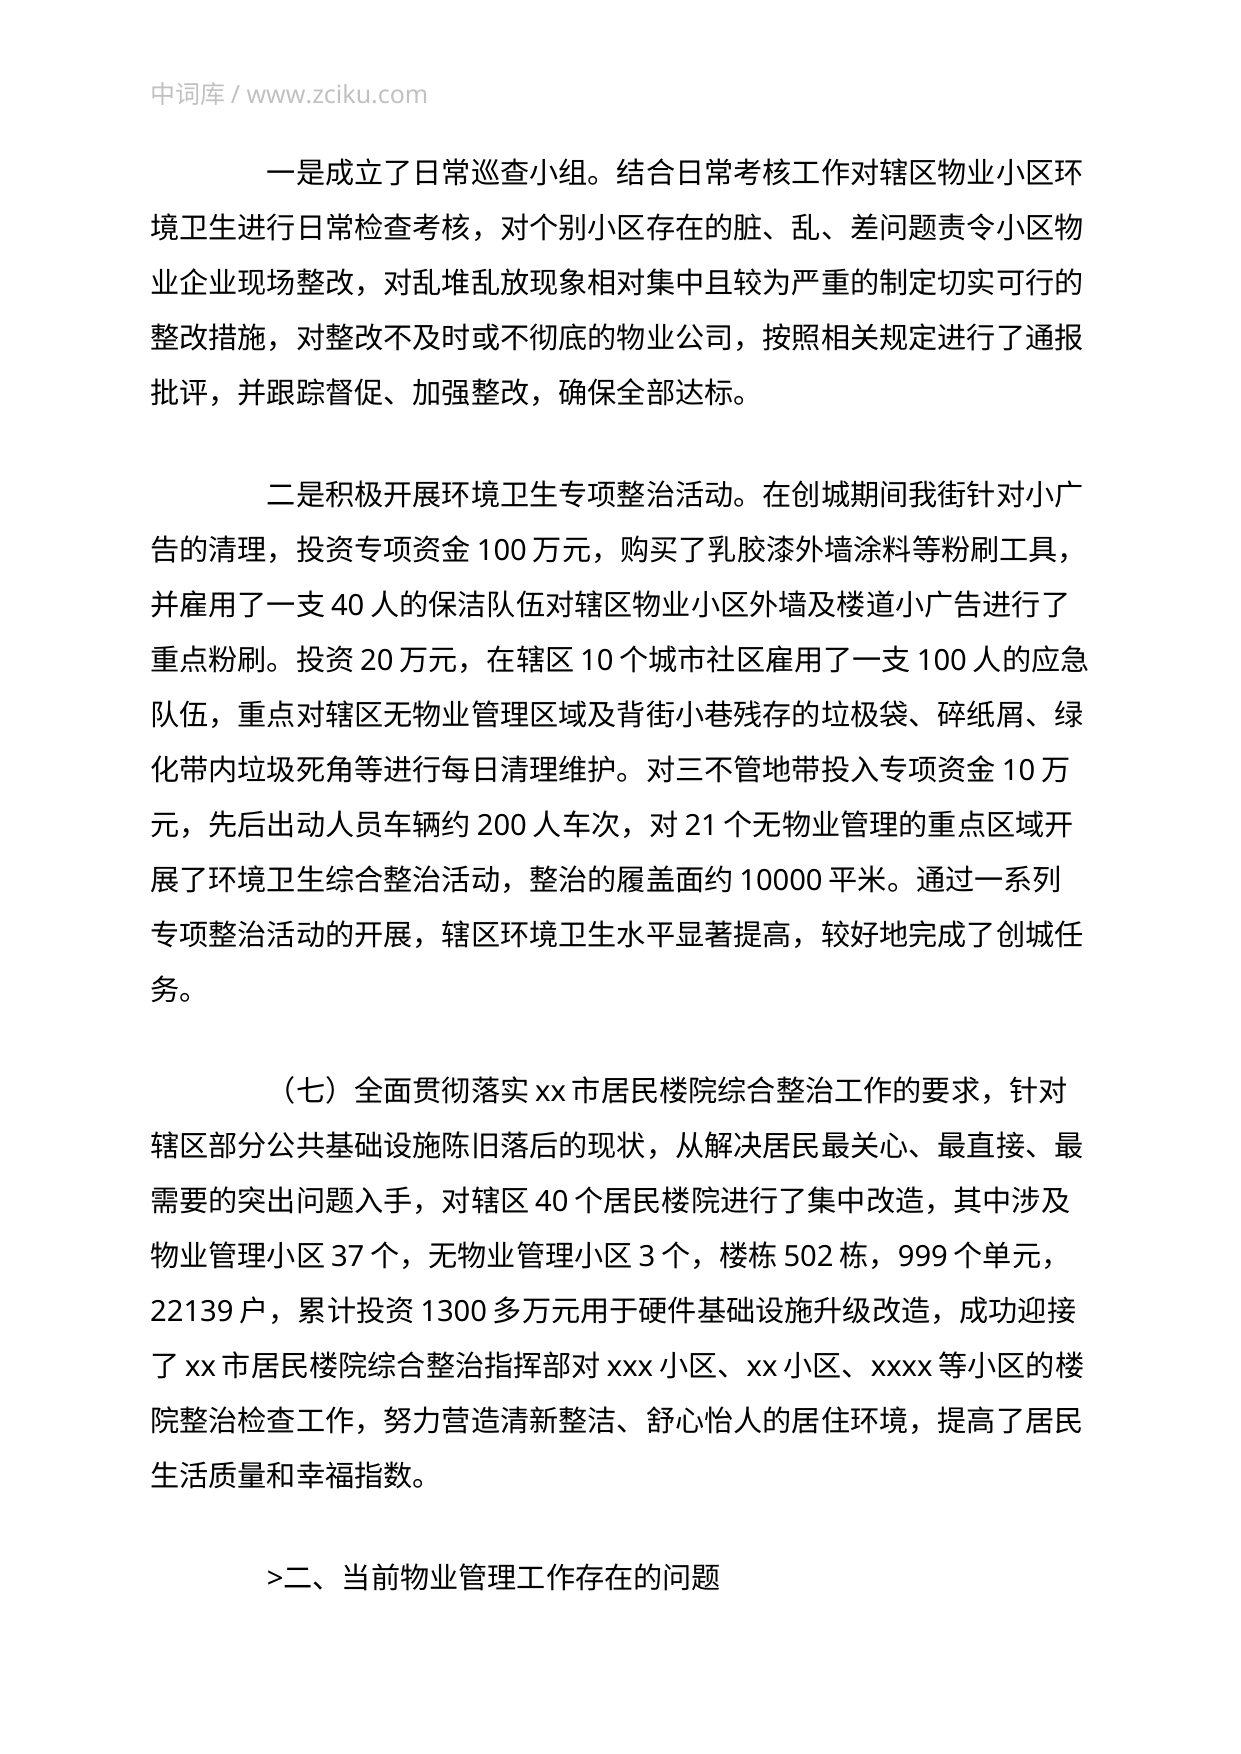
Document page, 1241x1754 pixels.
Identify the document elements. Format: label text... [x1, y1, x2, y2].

text 一是成立了日常巡查小组。结合日常考核工作对辖区物业小区环境卫生进行日常检查考核，对个别小区存在的脏、乱、差问题责令小区物业企业现场整改，对乱堆乱放现象相对集中且较为严重的制定切实可行的整改措施，对整改不及时或不彻底的物业公司，按照相关规定进行了通报批评，并跟踪督促、加强整改，确保全部达标。 [150, 150, 1090, 412]
text 二是积极开展环境卫生专项整治活动。在创城期间我街针对小广告的清理，投资专项资金100万元，购买了乳胶漆外墙涂料等粉刷工具，并雇用了一支40人的保洁队伍对辖区物业小区外墙及楼道小广告进行了重点粉刷。投资20万元，在辖区10个城市社区雇用了一支100人的应急队伍，重点对辖区无物业管理区域及背街小巷残存的垃极袋、碎纸屑、绿化带内垃圾死角等进行每日清理维护。对三不管地带投入专项资金10万元，先后出动人员车辆约200人车次，对21个无物业管理的重点区域开展了环境卫生综合整治活动，整治的履盖面约10000平米。通过一系列专项整治活动的开展，辖区环境卫生水平显著提高，较好地完成了创城任务。 [150, 471, 1090, 1008]
text （七）全面贯彻落实xx市居民楼院综合整治工作的要求，针对辖区部分公共基础设施陈旧落后的现状，从解决居民最关心、最直接、最需要的突出问题入手，对辖区40个居民楼院进行了集中改造，其中涉及物业管理小区37个，无物业管理小区3个，楼栋502栋，999个单元，22139户，累计投资1300多万元用于硬件基础设施升级改造，成功迎接了xx市居民楼院综合整治指挥部对xxx小区、xx小区、xxxx等小区的楼院整治检查工作，努力营造清新整洁、舒心怡人的居住环境，提高了居民生活质量和幸福指数。 [150, 1068, 1090, 1495]
text >二、当前物业管理工作存在的问题 [150, 1554, 1090, 1597]
